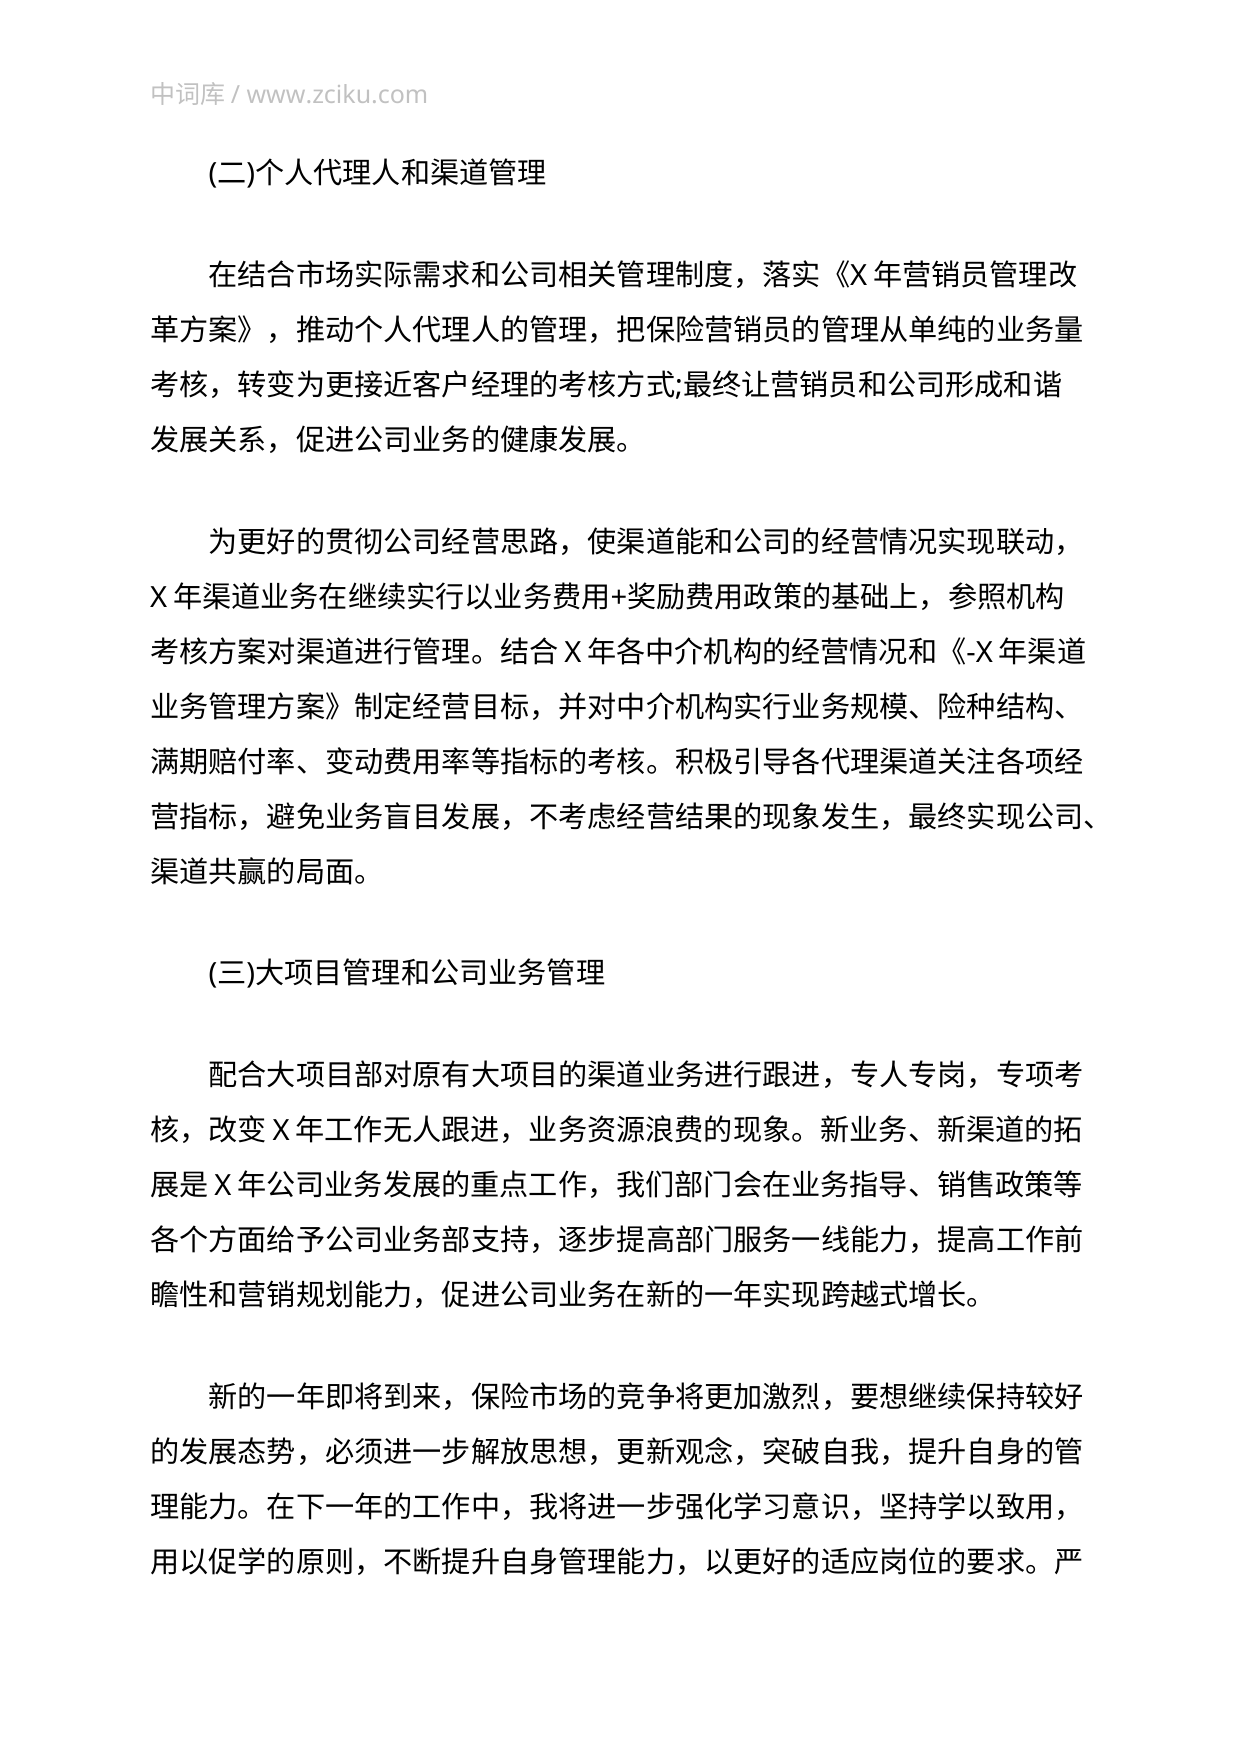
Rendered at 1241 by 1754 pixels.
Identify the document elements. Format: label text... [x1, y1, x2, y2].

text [150, 1373, 1090, 1581]
text (三)大项目管理和公司业务管理 [150, 950, 1090, 992]
text 为更好的贯彻公司经营思路，使渠道能和公司的经营情况实现联动，X年渠道业务在继续实行以业务费用+奖励费用政策的基础上，参照机构考核方案对渠道进行管理。结合X年各中介机构的经营情况和《-X年渠道业务管理方案》制定经营目标，并对中介机构实行业务规模、险种结构、满期赔付率、变动费用率等指标的考核。积极引导各代理渠道关注各项经营指标，避免业务盲目发展，不考虑经营结果的现象发生，最终实现公司、渠道共赢的局面。 [150, 519, 1090, 891]
text 配合大项目部对原有大项目的渠道业务进行跟进，专人专岗，专项考核，改变X年工作无人跟进，业务资源浪费的现象。新业务、新渠道的拓展是X年公司业务发展的重点工作，我们部门会在业务指导、销售政策等各个方面给予公司业务部支持，逐步提高部门服务一线能力，提高工作前瞻性和营销规划能力，促进公司业务在新的一年实现跨越式增长。 [150, 1052, 1090, 1314]
text 在结合市场实际需求和公司相关管理制度，落实《X年营销员管理改革方案》，推动个人代理人的管理，把保险营销员的管理从单纯的业务量考核，转变为更接近客户经理的考核方式;最终让营销员和公司形成和谐发展关系，促进公司业务的健康发展。 [150, 252, 1090, 459]
text (二)个人代理人和渠道管理 [150, 150, 1090, 192]
